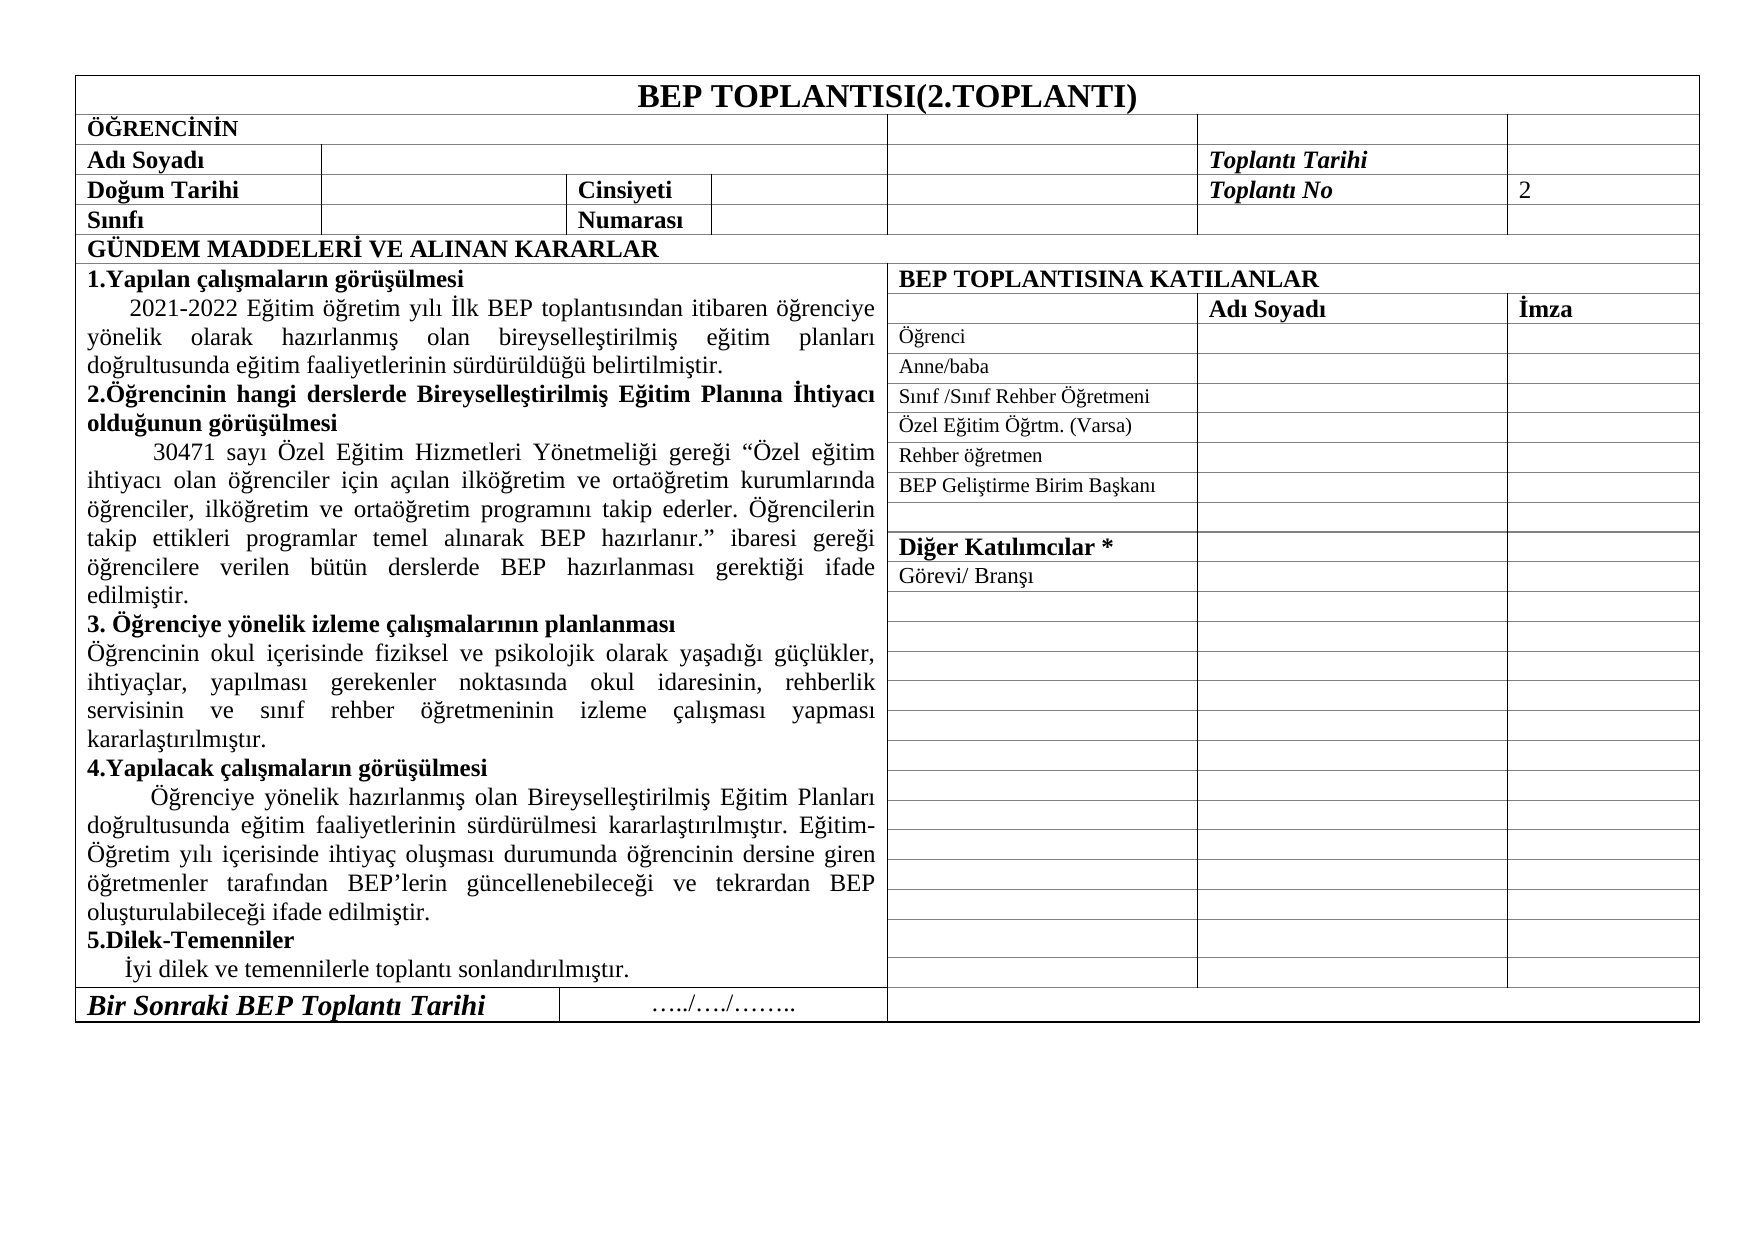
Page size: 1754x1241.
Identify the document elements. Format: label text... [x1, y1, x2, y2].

table_cell Toplantı Tarihi [1198, 145, 1507, 174]
table_cell Diğer Katılımcılar * [888, 533, 1197, 561]
table_cell [1198, 562, 1507, 591]
table_cell [1508, 533, 1699, 561]
table_cell [322, 175, 566, 204]
table_cell Özel Eğitim Öğrtm. (Varsa) [888, 413, 1197, 442]
table_cell [888, 860, 1197, 889]
table_cell [322, 205, 566, 233]
table_cell [1198, 958, 1507, 987]
table_cell [1508, 562, 1699, 591]
table_cell [1508, 830, 1699, 859]
table_cell [712, 205, 887, 233]
table_cell Doğum Tarihi [76, 175, 321, 204]
table_cell [1198, 711, 1507, 740]
table_cell [1508, 771, 1699, 799]
table_cell Öğrenci [888, 324, 1197, 353]
table_cell [1508, 652, 1699, 680]
table_cell …../…./…….. [560, 988, 887, 1021]
table_cell [1198, 681, 1507, 710]
table_cell [888, 890, 1197, 919]
table_cell [1198, 622, 1507, 651]
table_cell [1508, 443, 1699, 472]
table_cell [1508, 890, 1699, 919]
table_cell [888, 145, 1197, 174]
table_cell Toplantı No [1198, 175, 1507, 204]
table_cell [888, 958, 1197, 987]
table_cell Sınıf /Sınıf Rehber Öğretmeni [888, 384, 1197, 412]
table_cell Rehber öğretmen [888, 443, 1197, 472]
table_cell [1198, 413, 1507, 442]
table_cell ÖĞRENCİNİN [76, 115, 887, 144]
table_cell [1198, 205, 1507, 233]
table_cell BEP TOPLANTISINA KATILANLAR [888, 264, 1699, 293]
table_cell [1508, 384, 1699, 412]
table_cell [1508, 920, 1699, 957]
table_cell [1508, 711, 1699, 740]
table_cell [888, 622, 1197, 651]
table_cell [1198, 860, 1507, 889]
table_cell [888, 801, 1197, 829]
table_cell BEP Geliştirme Birim Başkanı [888, 473, 1197, 502]
table_cell [1198, 592, 1507, 621]
table_cell [1508, 741, 1699, 770]
table_cell [1508, 681, 1699, 710]
table_cell [1198, 324, 1507, 353]
table_cell Bir Sonraki BEP Toplantı Tarihi [76, 988, 559, 1021]
table_cell Görevi/ Branşı [888, 562, 1197, 591]
table_cell [1198, 533, 1507, 561]
table_cell [888, 652, 1197, 680]
table_cell [1508, 473, 1699, 502]
table_header BEP TOPLANTISI(2.TOPLANTI) [76, 76, 1699, 114]
table_cell [1198, 473, 1507, 502]
table_cell [322, 145, 887, 174]
table_cell [1508, 958, 1699, 987]
table_cell 2 [1508, 175, 1699, 204]
table_cell [888, 115, 1197, 144]
table_cell [1198, 384, 1507, 412]
table_cell [1508, 503, 1699, 531]
table_cell [888, 503, 1197, 531]
table_cell [888, 711, 1197, 740]
table_cell [1198, 443, 1507, 472]
table_cell [888, 681, 1197, 710]
table_cell [1508, 324, 1699, 353]
table_cell [888, 592, 1197, 621]
table_cell [1198, 115, 1507, 144]
table_cell [1508, 115, 1699, 144]
table_cell [888, 771, 1197, 799]
table_cell [1198, 830, 1507, 859]
table_cell [1508, 413, 1699, 442]
table_cell [1198, 354, 1507, 382]
table_cell [1508, 860, 1699, 889]
table_cell Cinsiyeti [567, 175, 711, 204]
table_cell [1198, 801, 1507, 829]
table_cell [1508, 205, 1699, 233]
table_cell [888, 205, 1197, 233]
table_cell Adı Soyadı [76, 145, 321, 174]
table_cell GÜNDEM MADDELERİ VE ALINAN KARARLAR [76, 235, 1699, 263]
table_cell [888, 175, 1197, 204]
table_cell [712, 175, 887, 204]
table_cell Anne/baba [888, 354, 1197, 382]
table_cell 1.Yapılan çalışmaların görüşülmesi 2021-2022 Eğitim öğretim yılı İlk BEP toplantısından itibaren öğrenciye yönelik olarak hazırlanmış olan bireyselleştirilmiş eğitim planları doğrultusunda eğitim faaliyetlerinin sürdürüldüğü belirtilmiştir. 2.Öğrencinin hangi derslerde Bireyselleştirilmiş Eğitim Planına İhtiyacı olduğunun görüşülmesi 30471 sayı Özel Eğitim Hizmetleri Yönetmeliği gereği “Özel eğitim ihtiyacı olan öğrenciler için açılan ilköğretim ve ortaöğretim kurumlarında öğrenciler, ilköğretim ve ortaöğretim programını takip ederler. Öğrencilerin takip ettikleri programlar temel alınarak BEP hazırlanır.” ibaresi gereği öğrencilere verilen bütün derslerde BEP hazırlanması gerektiği ifade edilmiştir. 3. Öğrenciye yönelik izleme çalışmalarının planlanması Öğrencinin okul içerisinde fiziksel ve psikolojik olarak yaşadığı güçlükler, ihtiyaçlar, yapılması gerekenler noktasında okul idaresinin, rehberlik servisinin ve sınıf rehber öğretmeninin izleme çalışması yapması kararlaştırılmıştır. 4.Yapılacak çalışmaların görüşülmesi Öğrenciye yönelik hazırlanmış olan Bireyselleştirilmiş Eğitim Planları doğrultusunda eğitim faaliyetlerinin sürdürülmesi kararlaştırılmıştır. Eğitim-Öğretim yılı içerisinde ihtiyaç oluşması durumunda öğrencinin dersine giren öğretmenler tarafından BEP’lerin güncellenebileceği ve tekrardan BEP oluşturulabileceği ifade edilmiştir. 5.Dilek-Temenniler İyi dilek ve temennilerle toplantı sonlandırılmıştır. [76, 264, 887, 987]
table_cell [888, 920, 1197, 957]
table_cell [1508, 145, 1699, 174]
table_cell [1508, 592, 1699, 621]
table_cell [1198, 503, 1507, 531]
table_cell Numarası [567, 205, 711, 233]
table_cell [888, 741, 1197, 770]
table_cell Adı Soyadı [1198, 294, 1507, 323]
table_cell [888, 294, 1197, 323]
table_cell [1508, 622, 1699, 651]
table_cell [1198, 890, 1507, 919]
table_cell [1198, 771, 1507, 799]
table_cell [1198, 741, 1507, 770]
table_cell [1508, 801, 1699, 829]
table_cell [1508, 354, 1699, 382]
table_cell [888, 988, 1699, 1021]
table_cell [1198, 652, 1507, 680]
table_cell Sınıfı [76, 205, 321, 233]
table_cell İmza [1508, 294, 1699, 323]
table_cell [888, 830, 1197, 859]
table_cell [1198, 920, 1507, 957]
